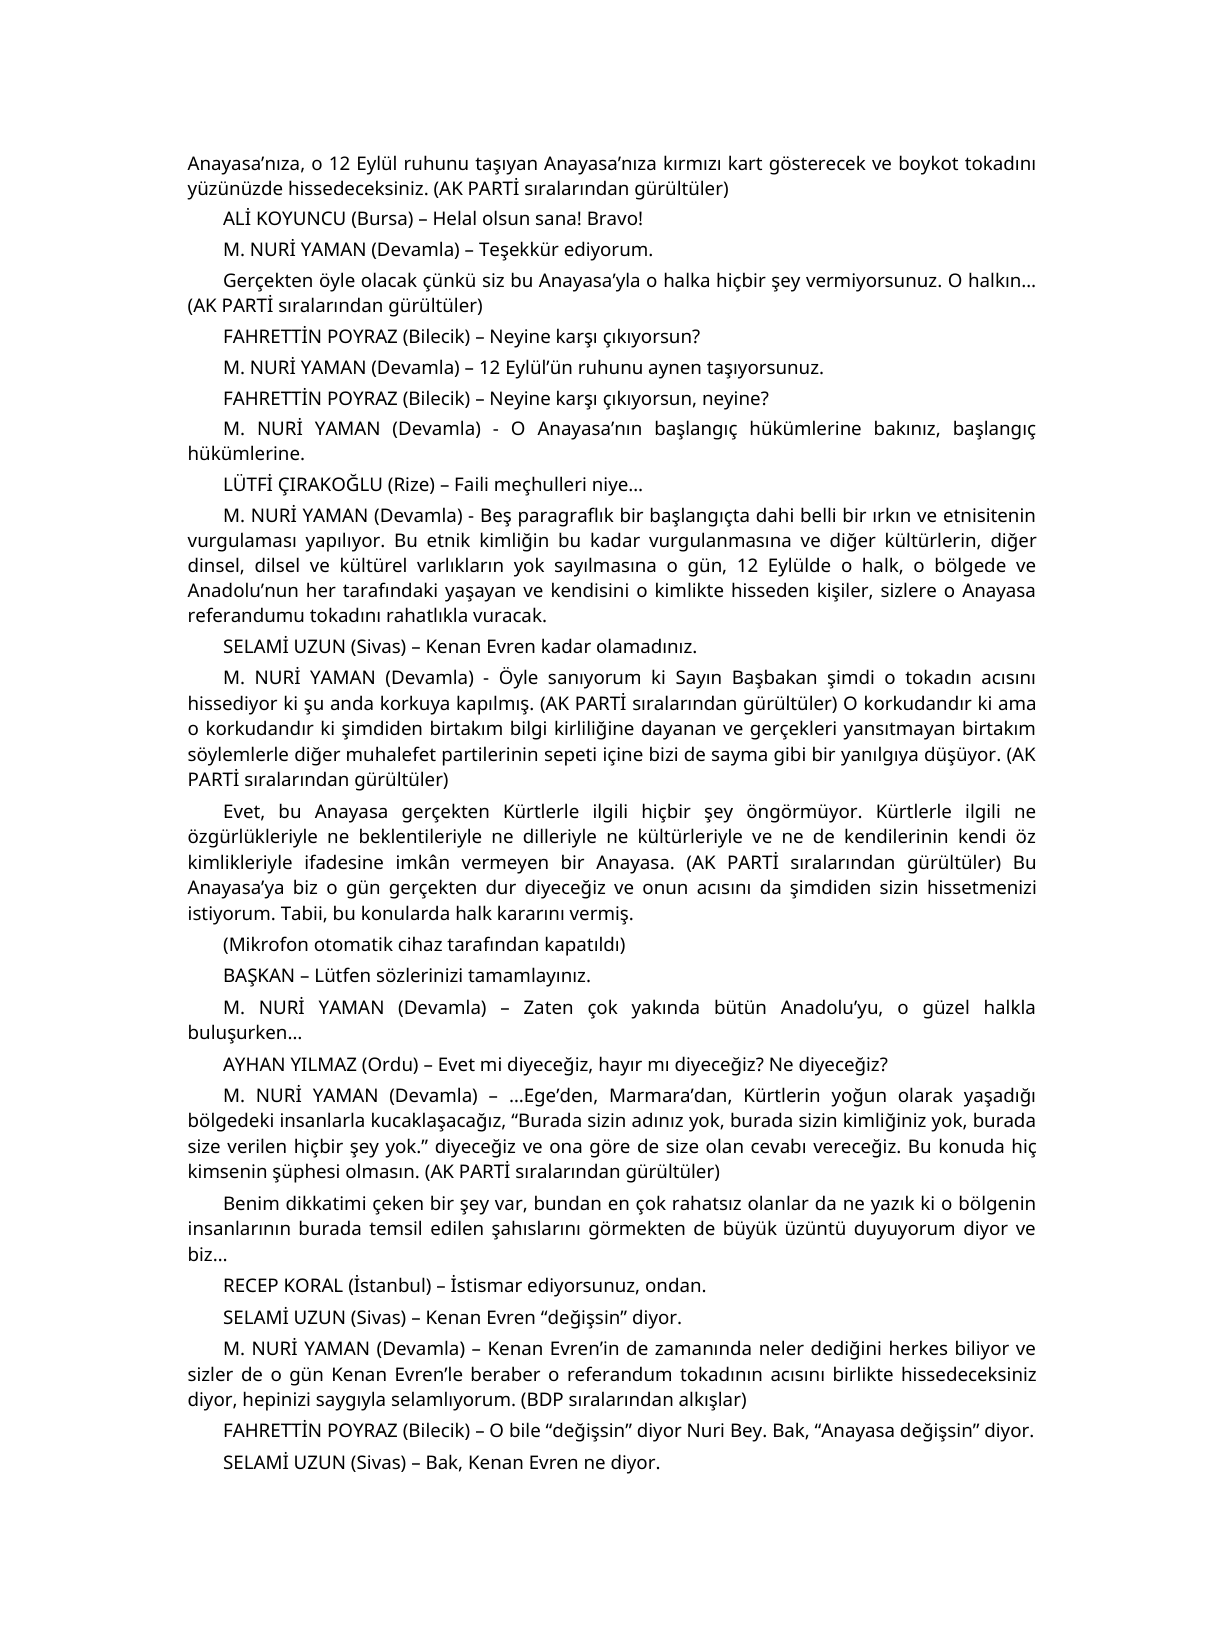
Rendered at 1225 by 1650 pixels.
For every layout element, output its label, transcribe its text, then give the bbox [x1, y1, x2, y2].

text FAHRETTİN POYRAZ (Bilecik) – Neyine karşı çıkıyorsun, neyine? [187, 385, 1037, 410]
text AYHAN YILMAZ (Ordu) – Evet mi diyeceğiz, hayır mı diyeceğiz? Ne diyeceğiz? [187, 1051, 1037, 1076]
text M. NURİ YAMAN (Devamla) – Zaten çok yakında bütün Anadolu’yu, o güzel halkla buluşurken… [187, 994, 1037, 1045]
text M. NURİ YAMAN (Devamla) – 12 Eylül’ün ruhunu aynen taşıyorsunuz. [187, 354, 1037, 379]
text RECEP KORAL (İstanbul) – İstismar ediyorsunuz, ondan. [187, 1272, 1037, 1298]
text (Mikrofon otomatik cihaz tarafından kapatıldı) [187, 931, 1037, 957]
text M. NURİ YAMAN (Devamla) - Beş paragraflık bir başlangıçta dahi belli bir ırkın ve etnisitenin vurgulaması yapılıyor. Bu etnik kimliğin bu kadar vurgulanmasına ve diğer kültürlerin, diğer dinsel, dilsel ve kültürel varlıkların yok sayılmasına o gün, 12 Eylülde o halk, o bölgede ve Anadolu’nun her tarafındaki yaşayan ve kendisini o kimlikte hisseden kişiler, sizlere o Anayasa referandumu tokadını rahatlıkla vuracak. [187, 502, 1037, 627]
text M. NURİ YAMAN (Devamla) – Kenan Evren’in de zamanında neler dediğini herkes biliyor ve sizler de o gün Kenan Evren’le beraber o referandum tokadının acısını birlikte hissedeceksiniz diyor, hepinizi saygıyla selamlıyorum. (BDP sıralarından alkışlar) [187, 1335, 1037, 1412]
text Evet, bu Anayasa gerçekten Kürtlerle ilgili hiçbir şey öngörmüyor. Kürtlerle ilgili ne özgürlükleriyle ne beklentileriyle ne dilleriyle ne kültürleriyle ve ne de kendilerinin kendi öz kimlikleriyle ifadesine imkân vermeyen bir Anayasa. (AK PARTİ sıralarından gürültüler) Bu Anayasa’ya biz o gün gerçekten dur diyeceğiz ve onun acısını da şimdiden sizin hissetmenizi istiyorum. Tabii, bu konularda halk kararını vermiş. [187, 798, 1037, 925]
text Benim dikkatimi çeken bir şey var, bundan en çok rahatsız olanlar da ne yazık ki o bölgenin insanlarının burada temsil edilen şahıslarını görmekten de büyük üzüntü duyuyorum diyor ve biz… [187, 1190, 1037, 1266]
text M. NURİ YAMAN (Devamla) - Öyle sanıyorum ki Sayın Başbakan şimdi o tokadın acısını hissediyor ki şu anda korkuya kapılmış. (AK PARTİ sıralarından gürültüler) O korkudandır ki ama o korkudandır ki şimdiden birtakım bilgi kirliliğine dayanan ve gerçekleri yansıtmayan birtakım söylemlerle diğer muhalefet partilerinin sepeti içine bizi de sayma gibi bir yanılgıya düşüyor. (AK PARTİ sıralarından gürültüler) [187, 664, 1037, 792]
text FAHRETTİN POYRAZ (Bilecik) – O bile “değişsin” diyor Nuri Bey. Bak, “Anayasa değişsin” diyor. [187, 1417, 1037, 1443]
text SELAMİ UZUN (Sivas) – Bak, Kenan Evren ne diyor. [187, 1449, 1037, 1474]
text BAŞKAN – Lütfen sözlerinizi tamamlayınız. [187, 962, 1037, 988]
text FAHRETTİN POYRAZ (Bilecik) – Neyine karşı çıkıyorsun? [187, 323, 1037, 348]
text M. NURİ YAMAN (Devamla) – Teşekkür ediyorum. [187, 237, 1037, 262]
text Gerçekten öyle olacak çünkü siz bu Anayasa’yla o halka hiçbir şey vermiyorsunuz. O halkın… (AK PARTİ sıralarından gürültüler) [187, 267, 1037, 317]
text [187, 150, 1037, 200]
text M. NURİ YAMAN (Devamla) – …Ege’den, Marmara’dan, Kürtlerin yoğun olarak yaşadığı bölgedeki insanlarla kucaklaşacağız, “Burada sizin adınız yok, burada sizin kimliğiniz yok, burada size verilen hiçbir şey yok.” diyeceğiz ve ona göre de size olan cevabı vereceğiz. Bu konuda hiç kimsenin şüphesi olmasın. (AK PARTİ sıralarından gürültüler) [187, 1082, 1037, 1184]
text M. NURİ YAMAN (Devamla) - O Anayasa’nın başlangıç hükümlerine bakınız, başlangıç hükümlerine. [187, 416, 1037, 466]
text LÜTFİ ÇIRAKOĞLU (Rize) – Faili meçhulleri niye… [187, 472, 1037, 497]
text SELAMİ UZUN (Sivas) – Kenan Evren kadar olamadınız. [187, 633, 1037, 658]
text ALİ KOYUNCU (Bursa) – Helal olsun sana! Bravo! [187, 206, 1037, 231]
text SELAMİ UZUN (Sivas) – Kenan Evren “değişsin” diyor. [187, 1304, 1037, 1329]
